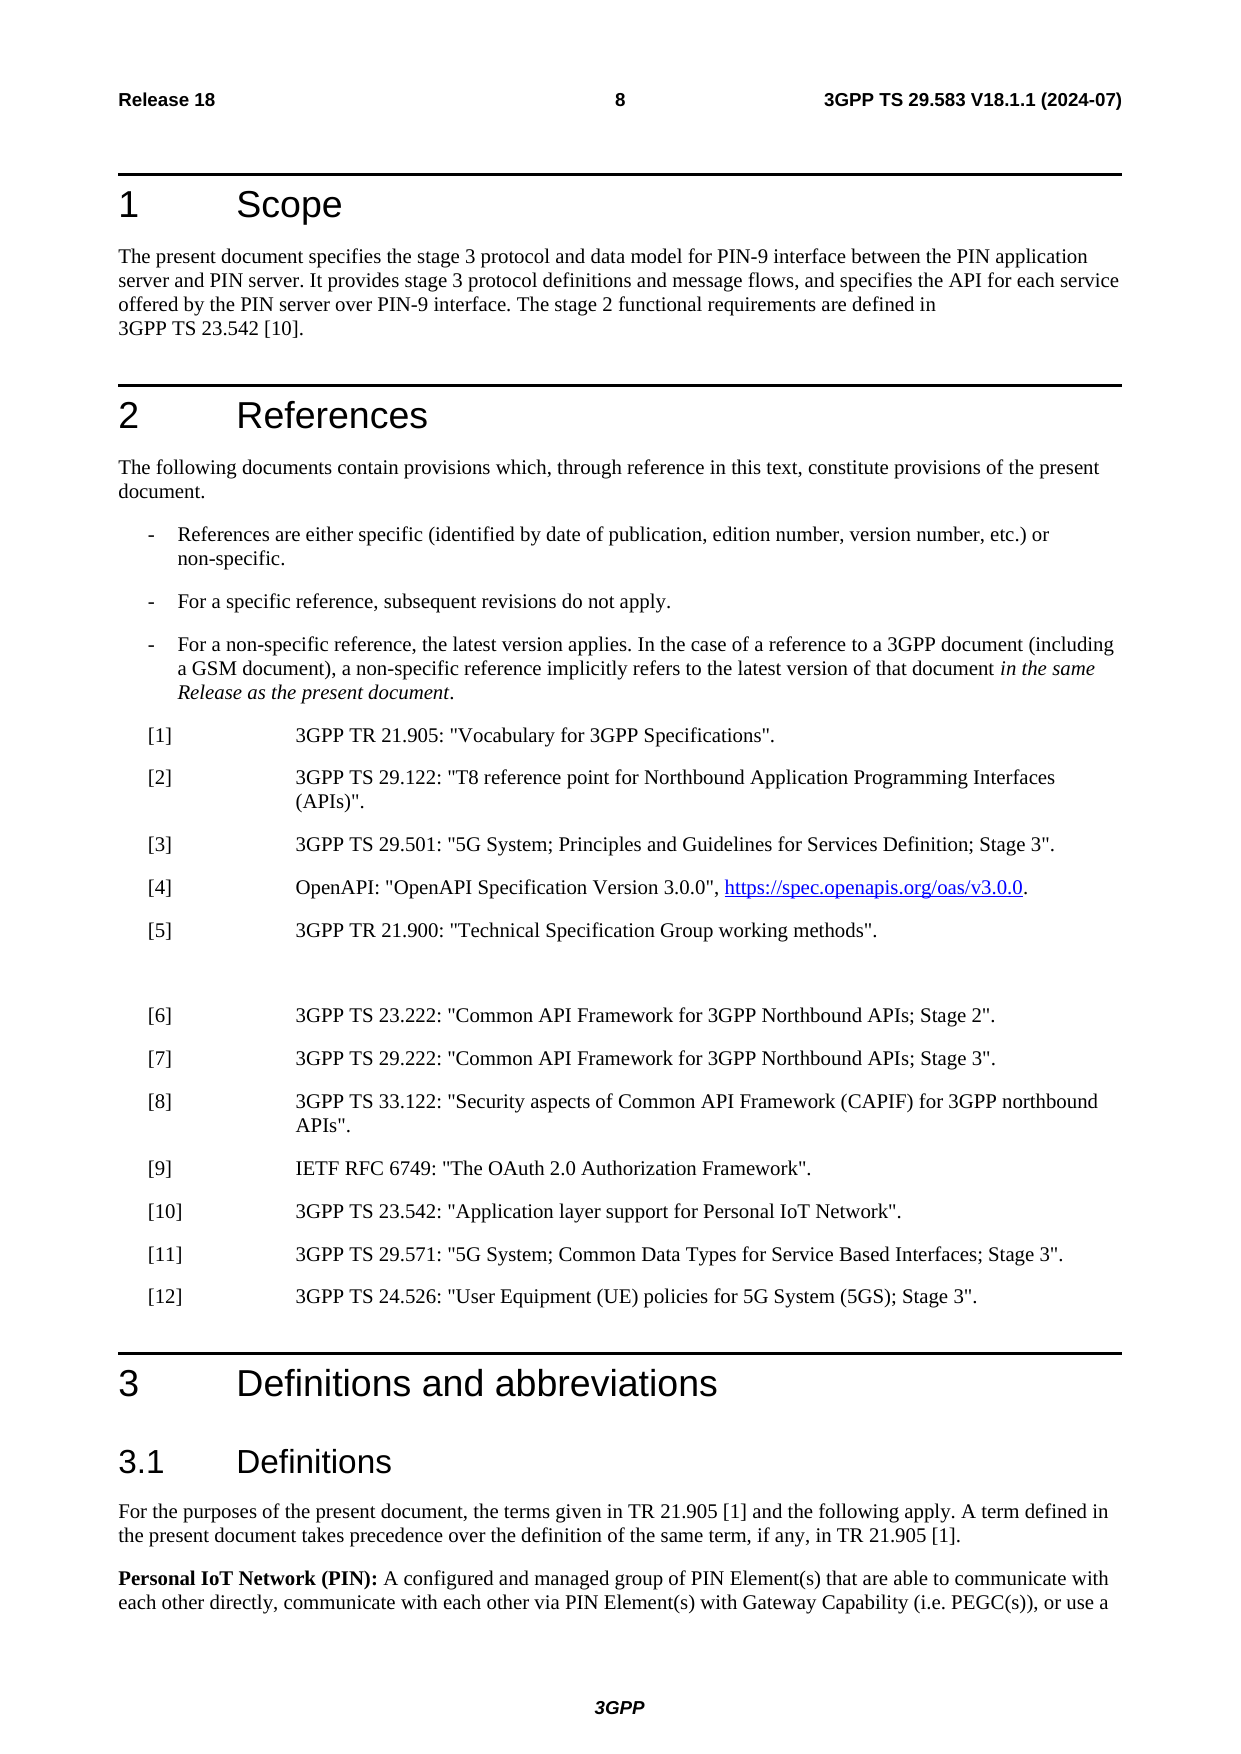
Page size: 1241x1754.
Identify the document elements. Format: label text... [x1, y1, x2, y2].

text [7] 3GPP TS 29.222: "Common API Framework for 3GPP Northbound APIs; Stage 3". [148, 1046, 1122, 1070]
text - For a specific reference, subsequent revisions do not apply. [148, 589, 1122, 613]
text The present document specifies the stage 3 protocol and data model for PIN-9 interface between the PIN application server and PIN server. It provides stage 3 protocol definitions and message flows, and specifies the API for each service offered by the PIN server over PIN-9 interface. The stage 2 functional requirements are defined in 3GPP TS 23.542 [10]. [118, 244, 1122, 340]
text [8] 3GPP TS 33.122: "Security aspects of Common API Framework (CAPIF) for 3GPP northbound APIs". [148, 1089, 1122, 1137]
subtitle 3.1 Definitions [118, 1442, 1122, 1481]
text [1] 3GPP TR 21.905: "Vocabulary for 3GPP Specifications". [148, 722, 1122, 747]
text [11] 3GPP TS 29.571: "5G System; Common Data Types for Service Based Interfaces; Stage 3". [148, 1242, 1122, 1266]
text - For a non-specific reference, the latest version applies. In the case of a reference to a 3GPP document (including a GSM document), a non-specific reference implicitly refers to the latest version of that document in the same Release as the present document. [148, 632, 1122, 704]
subtitle 3 Definitions and abbreviations [118, 1355, 1122, 1405]
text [118, 1566, 1122, 1614]
subtitle 2 References [118, 387, 1122, 436]
text [9] IETF RFC 6749: "The OAuth 2.0 Authorization Framework". [148, 1156, 1122, 1180]
text [12] 3GPP TS 24.526: "User Equipment (UE) policies for 5G System (5GS); Stage 3". [148, 1284, 1122, 1308]
text [5] 3GPP TR 21.900: "Technical Specification Group working methods". [148, 918, 1122, 942]
subtitle 1 Scope [118, 176, 1122, 225]
text [10] 3GPP TS 23.542: "Application layer support for Personal IoT Network". [148, 1199, 1122, 1223]
text [6] 3GPP TS 23.222: "Common API Framework for 3GPP Northbound APIs; Stage 2". [148, 1003, 1122, 1027]
text [4] OpenAPI: "OpenAPI Specification Version 3.0.0", https://spec.openapis.org/oas/v3.0.0. [148, 875, 1122, 899]
text For the purposes of the present document, the terms given in TR 21.905 [1] and the following apply. A term defined in the present document takes precedence over the definition of the same term, if any, in TR 21.905 [1]. [118, 1499, 1122, 1547]
text - References are either specific (identified by date of publication, edition number, version number, etc.) or non-specific. [148, 522, 1122, 570]
text The following documents contain provisions which, through reference in this text, constitute provisions of the present document. [118, 455, 1122, 503]
text [2] 3GPP TS 29.122: "T8 reference point for Northbound Application Programming Interfaces (APIs)". [148, 765, 1122, 813]
text [3] 3GPP TS 29.501: "5G System; Principles and Guidelines for Services Definition; Stage 3". [148, 832, 1122, 856]
